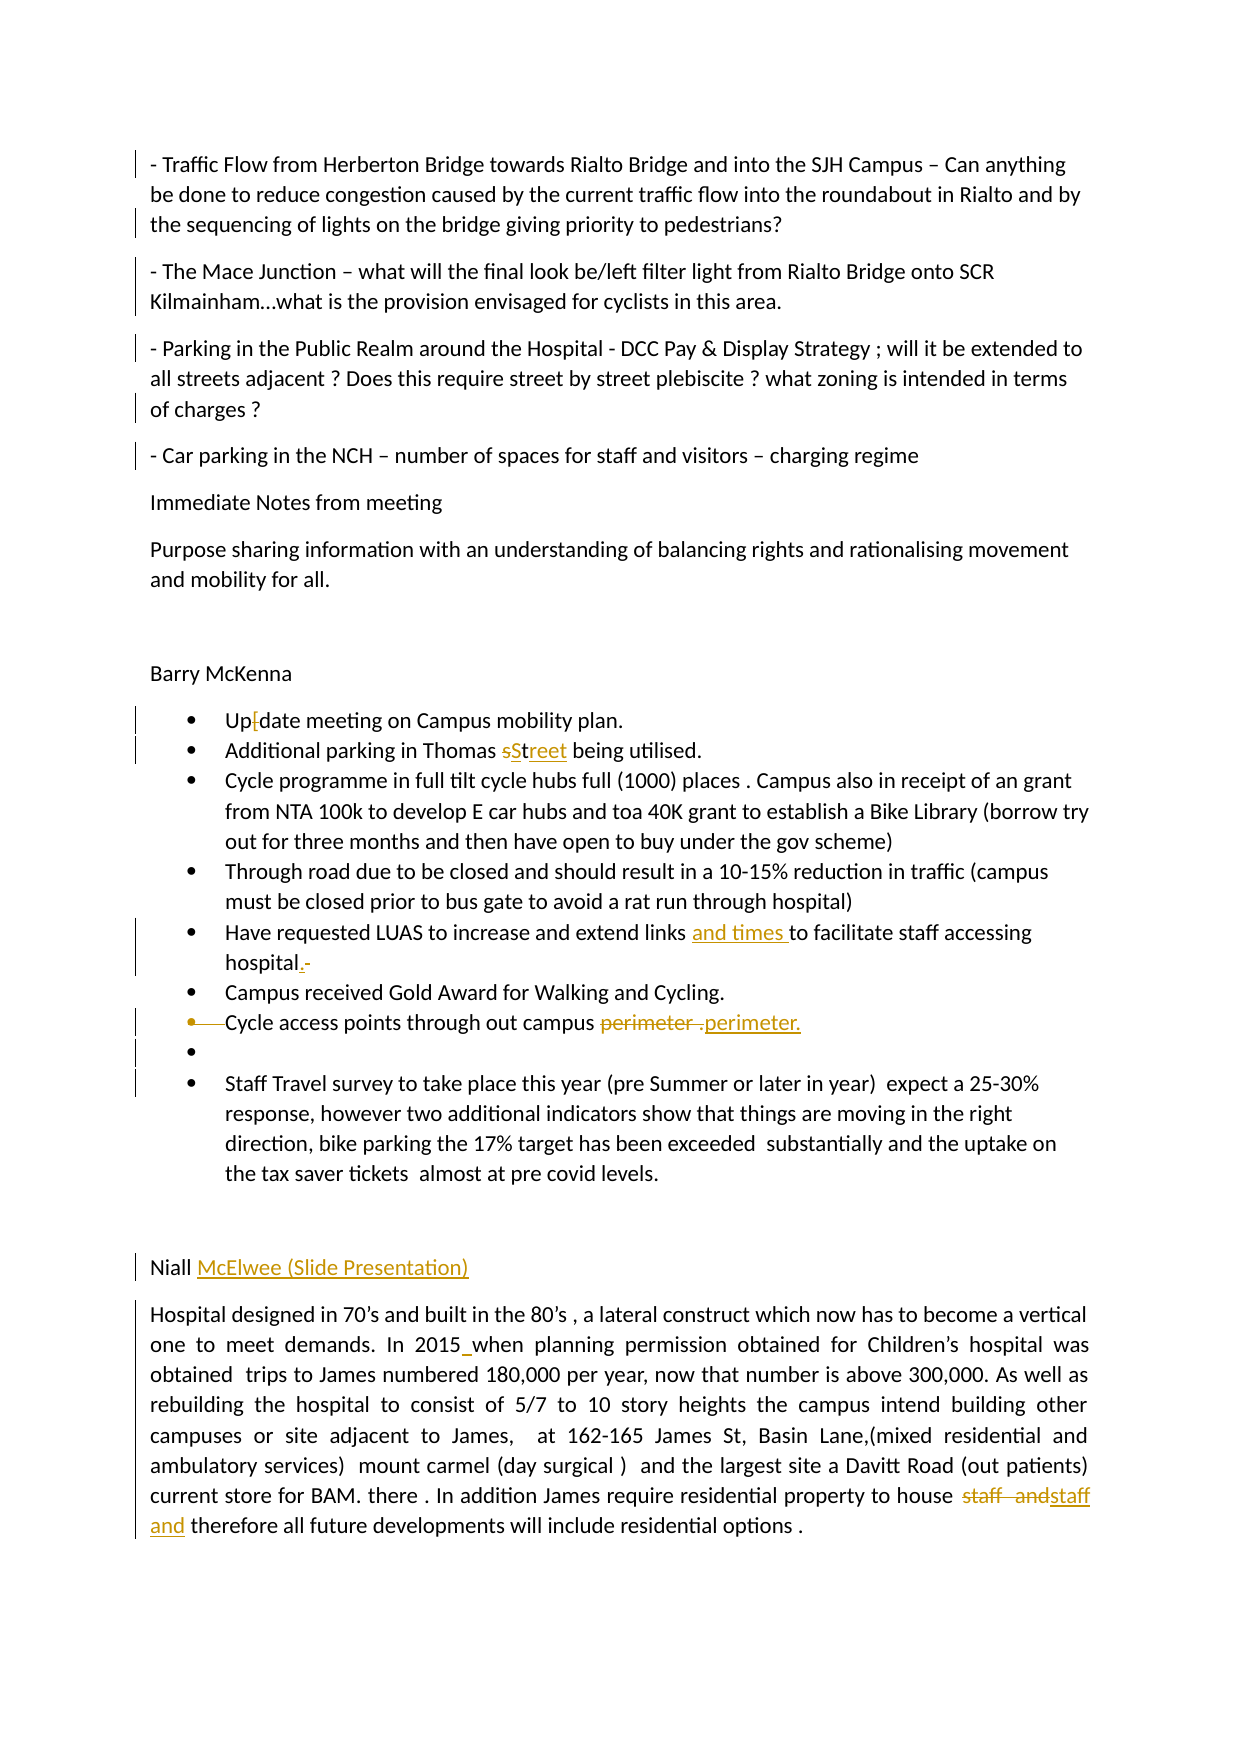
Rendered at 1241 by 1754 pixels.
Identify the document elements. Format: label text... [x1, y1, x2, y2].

text Purpose sharing information with an understanding of balancing rights and rationalising movement and mobility for all. [150, 535, 1090, 594]
text - Traffic Flow from Herberton Bridge towards Rialto Bridge and into the SJH Campus – Can anything be done to reduce congestion caused by the current traffic flow into the roundabout in Rialto and by the sequencing of lights on the bridge giving priority to pedestrians? [150, 150, 1090, 238]
list Have requested LUAS to increase and extend links to facilitate staff accessing hospital [187, 918, 1090, 976]
text Hospital designed in 70’s and built in the 80’s , a lateral construct which now has to become a vertical one to meet demands. In 2015when planning permission obtained for Children’s hospital was obtained trips to James numbered 180,000 per year, now that number is above 300,000. As well as rebuilding the hospital to consist of 5/7 to 10 story heights the campus intend building other campuses or site adjacent to James, at 162-165 James St, Basin Lane,(mixed residential and ambulatory services) mount carmel (day surgical ) and the largest site a Davitt Road (out patients) current store for BAM. there . In addition James require residential property to house therefore all future developments will include residential options . [150, 1300, 1090, 1539]
text - Car parking in the NCH – number of spaces for staff and visitors – charging regime [150, 442, 1090, 470]
list Campus received Gold Award for Walking and Cycling. [187, 978, 1090, 1006]
list Staff Travel survey to take place this year (pre Summer or later in year) expect a 25-30% response, however two additional indicators show that things are moving in the right direction, bike parking the 17% target has been exceeded substantially and the uptake on the tax saver tickets almost at pre covid levels. [187, 1069, 1090, 1187]
list Cycle access points through out campus [187, 1008, 1090, 1036]
list Through road due to be closed and should result in a 10-15% reduction in traffic (campus must be closed prior to bus gate to avoid a rat run through hospital) [187, 857, 1090, 916]
list Update meeting on Campus mobility plan. [187, 706, 1090, 734]
text - The Mace Junction – what will the final look be/left filter light from Rialto Bridge onto SCR Kilmainham…what is the provision envisaged for cyclists in this area. [150, 257, 1090, 316]
text - Parking in the Public Realm around the Hospital - DCC Pay & Display Strategy ; will it be extended to all streets adjacent ? Does this require street by street plebiscite ? what zoning is intended in terms of charges ? [150, 334, 1090, 423]
list Cycle programme in full tilt cycle hubs full (1000) places . Campus also in receipt of an grant from NTA 100k to develop E car hubs and toa 40K grant to establish a Bike Library (borrow try out for three months and then have open to buy under the gov scheme) [187, 767, 1090, 855]
text Immediate Notes from meeting [150, 488, 1090, 517]
list Additional parking in Thomas t being utilised. [187, 736, 1090, 764]
text Niall [150, 1253, 1090, 1281]
text Barry McKenna [150, 659, 1090, 687]
